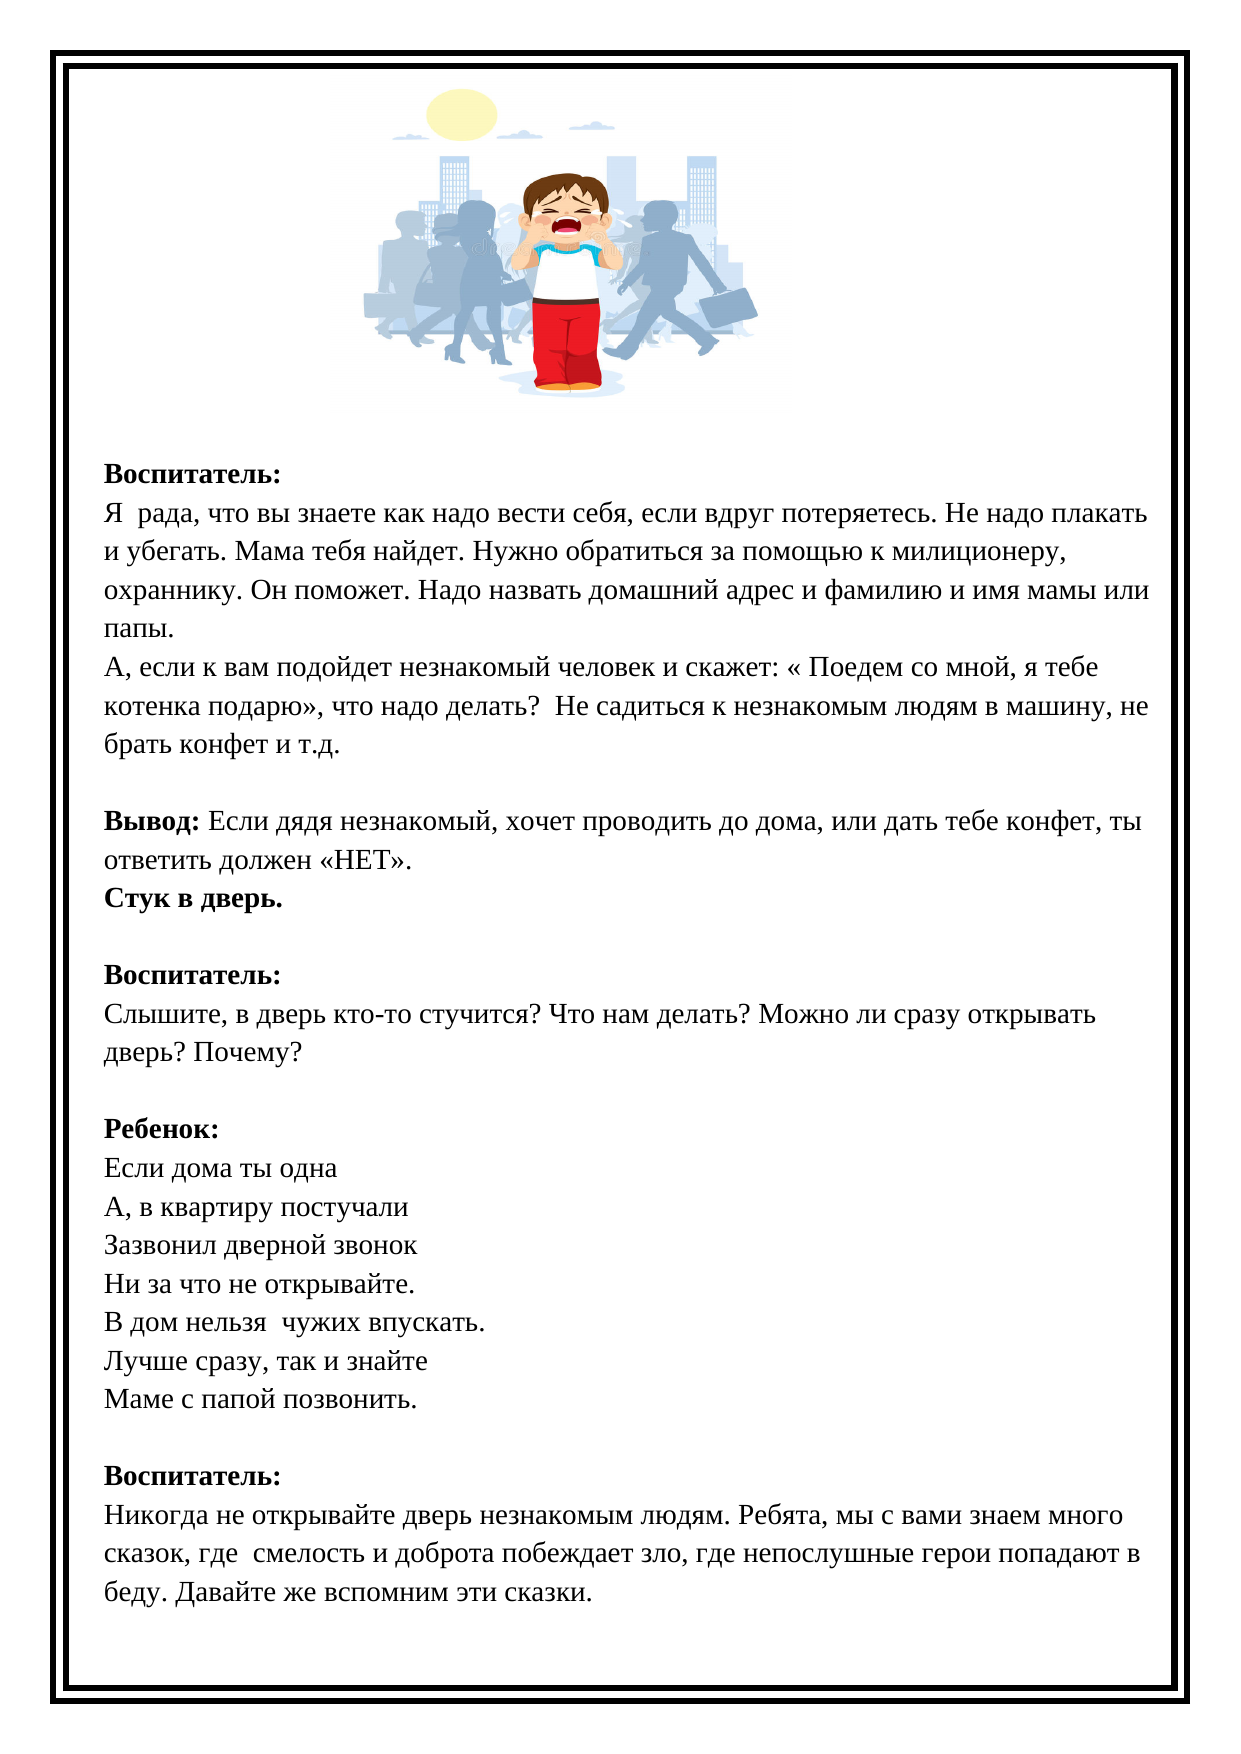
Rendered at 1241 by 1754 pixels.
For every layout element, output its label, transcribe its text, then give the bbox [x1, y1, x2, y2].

text Зазвонил дверной звонок [103, 1227, 1152, 1261]
picture [329, 73, 792, 413]
text Маме с папой позвонить. [103, 1381, 1152, 1415]
text Если дома ты одна [103, 1150, 1152, 1184]
text Лучше сразу, так и знайте [103, 1343, 1152, 1376]
text Я рада, что вы знаете как надо вести себя, если вдруг потеряетесь. Не надо плакать и убегать. Мама тебя найдет. Нужно обратиться за помощью к милиционеру, охраннику. Он поможет. Надо назвать домашний адрес и фамилию и имя мамы или папы. [103, 495, 1152, 644]
text Вывод: Если дядя незнакомый, хочет проводить до дома, или дать тебе конфет, ты ответить должен «НЕТ». [103, 803, 1152, 875]
text Воспитатель: [103, 957, 1152, 991]
text А, в квартиру постучали [103, 1189, 1152, 1222]
text Ни за что не открывайте. [103, 1266, 1152, 1299]
text Воспитатель: [103, 1458, 1152, 1492]
text Никогда не открывайте дверь незнакомым людям. Ребята, мы с вами знаем много сказок, где смелость и доброта побеждает зло, где непослушные герои попадают в беду. Давайте же вспомним эти сказки. [103, 1497, 1152, 1608]
text В дом нельзя чужих впускать. [103, 1304, 1152, 1338]
text Воспитатель: [103, 456, 1152, 490]
text Стук в дверь. [103, 880, 1152, 914]
text А, если к вам подойдет незнакомый человек и скажет: « Поедем со мной, я тебе котенка подарю», что надо делать? Не садиться к незнакомым людям в машину, не брать конфет и т.д. [103, 649, 1152, 760]
text Ребенок: [103, 1112, 1152, 1145]
text Слышите, в дверь кто-то стучится? Что нам делать? Можно ли сразу открывать дверь? Почему? [103, 996, 1152, 1068]
